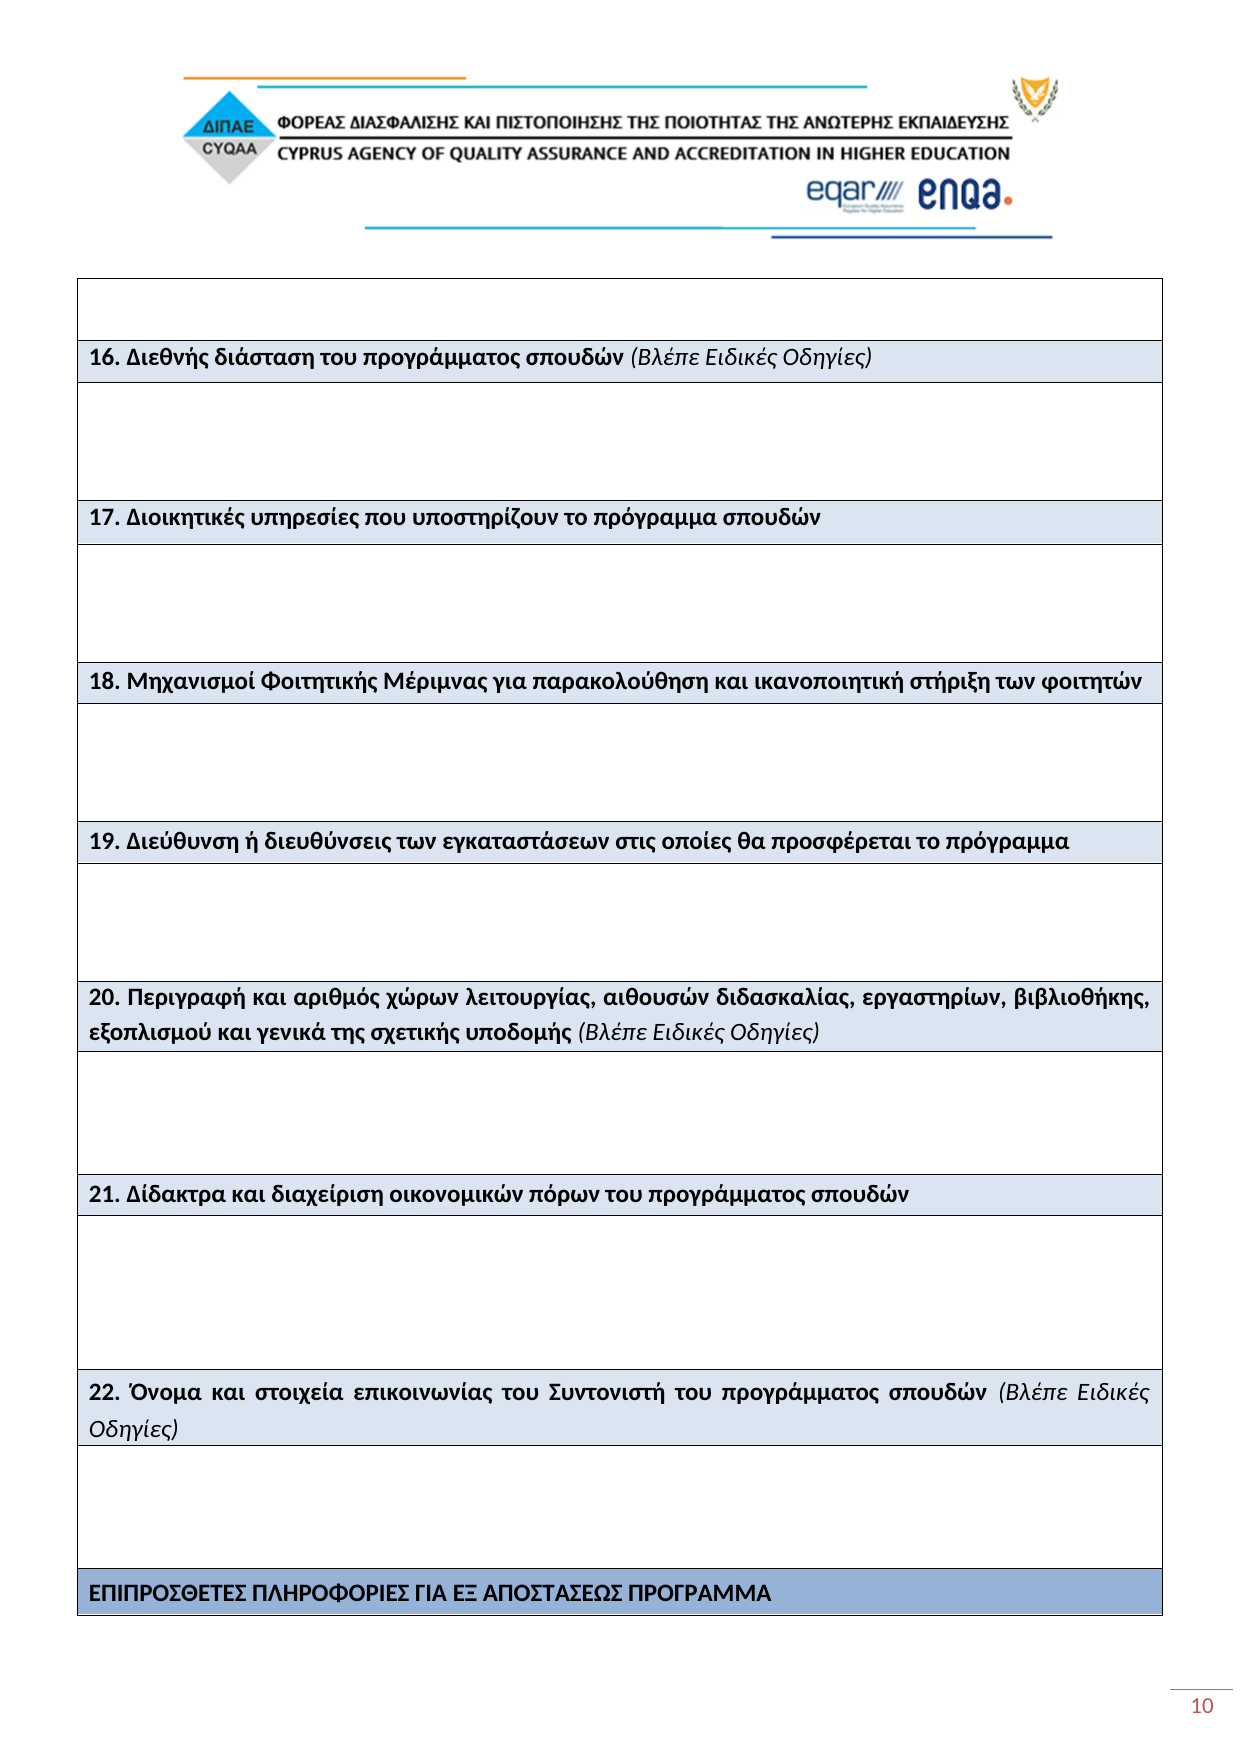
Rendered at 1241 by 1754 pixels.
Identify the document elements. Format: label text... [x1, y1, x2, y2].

table_cell [78, 279, 1162, 340]
table_cell 16. Διεθνής διάσταση του προγράμματος σπουδών (Βλέπε Ειδικές Οδηγίες) [78, 341, 1162, 382]
table_cell ΕΠΙΠΡΟΣΘΕΤΕΣ ΠΛΗΡΟΦΟΡΙΕΣ ΓΙΑ ΕΞ ΑΠΟΣΤΑΣΕΩΣ ΠΡΟΓΡΑΜΜΑ [78, 1569, 1162, 1614]
table_cell 20. Περιγραφή και αριθμός χώρων λειτουργίας, αιθουσών διδασκαλίας, εργαστηρίων, βιβλιοθήκης, εξοπλισμού και γενικά της σχετικής υποδομής (Βλέπε Ειδικές Οδηγίες) [78, 982, 1162, 1051]
table_cell [78, 1052, 1162, 1174]
table_cell [78, 1446, 1162, 1568]
table_cell [78, 383, 1162, 500]
table_cell [78, 864, 1162, 981]
table_cell [78, 704, 1162, 821]
table_cell [78, 545, 1162, 662]
table_cell 18. Μηχανισμοί Φοιτητικής Μέριμνας για παρακολούθηση και ικανοποιητική στήριξη των φοιτητών [78, 663, 1162, 703]
picture [177, 73, 1063, 242]
table_cell [78, 1216, 1162, 1369]
table_cell 19. Διεύθυνση ή διευθύνσεις των εγκαταστάσεων στις οποίες θα προσφέρεται το πρόγραμμα [78, 822, 1162, 862]
table_cell 21. Δίδακτρα και διαχείριση οικονομικών πόρων του προγράμματος σπουδών [78, 1175, 1162, 1215]
table_cell 17. Διοικητικές υπηρεσίες που υποστηρίζουν το πρόγραμμα σπουδών [78, 501, 1162, 543]
table_cell 22. Όνομα και στοιχεία επικοινωνίας του Συντονιστή του προγράμματος σπουδών (Βλέπε Ειδικές Οδηγίες) [78, 1370, 1162, 1445]
